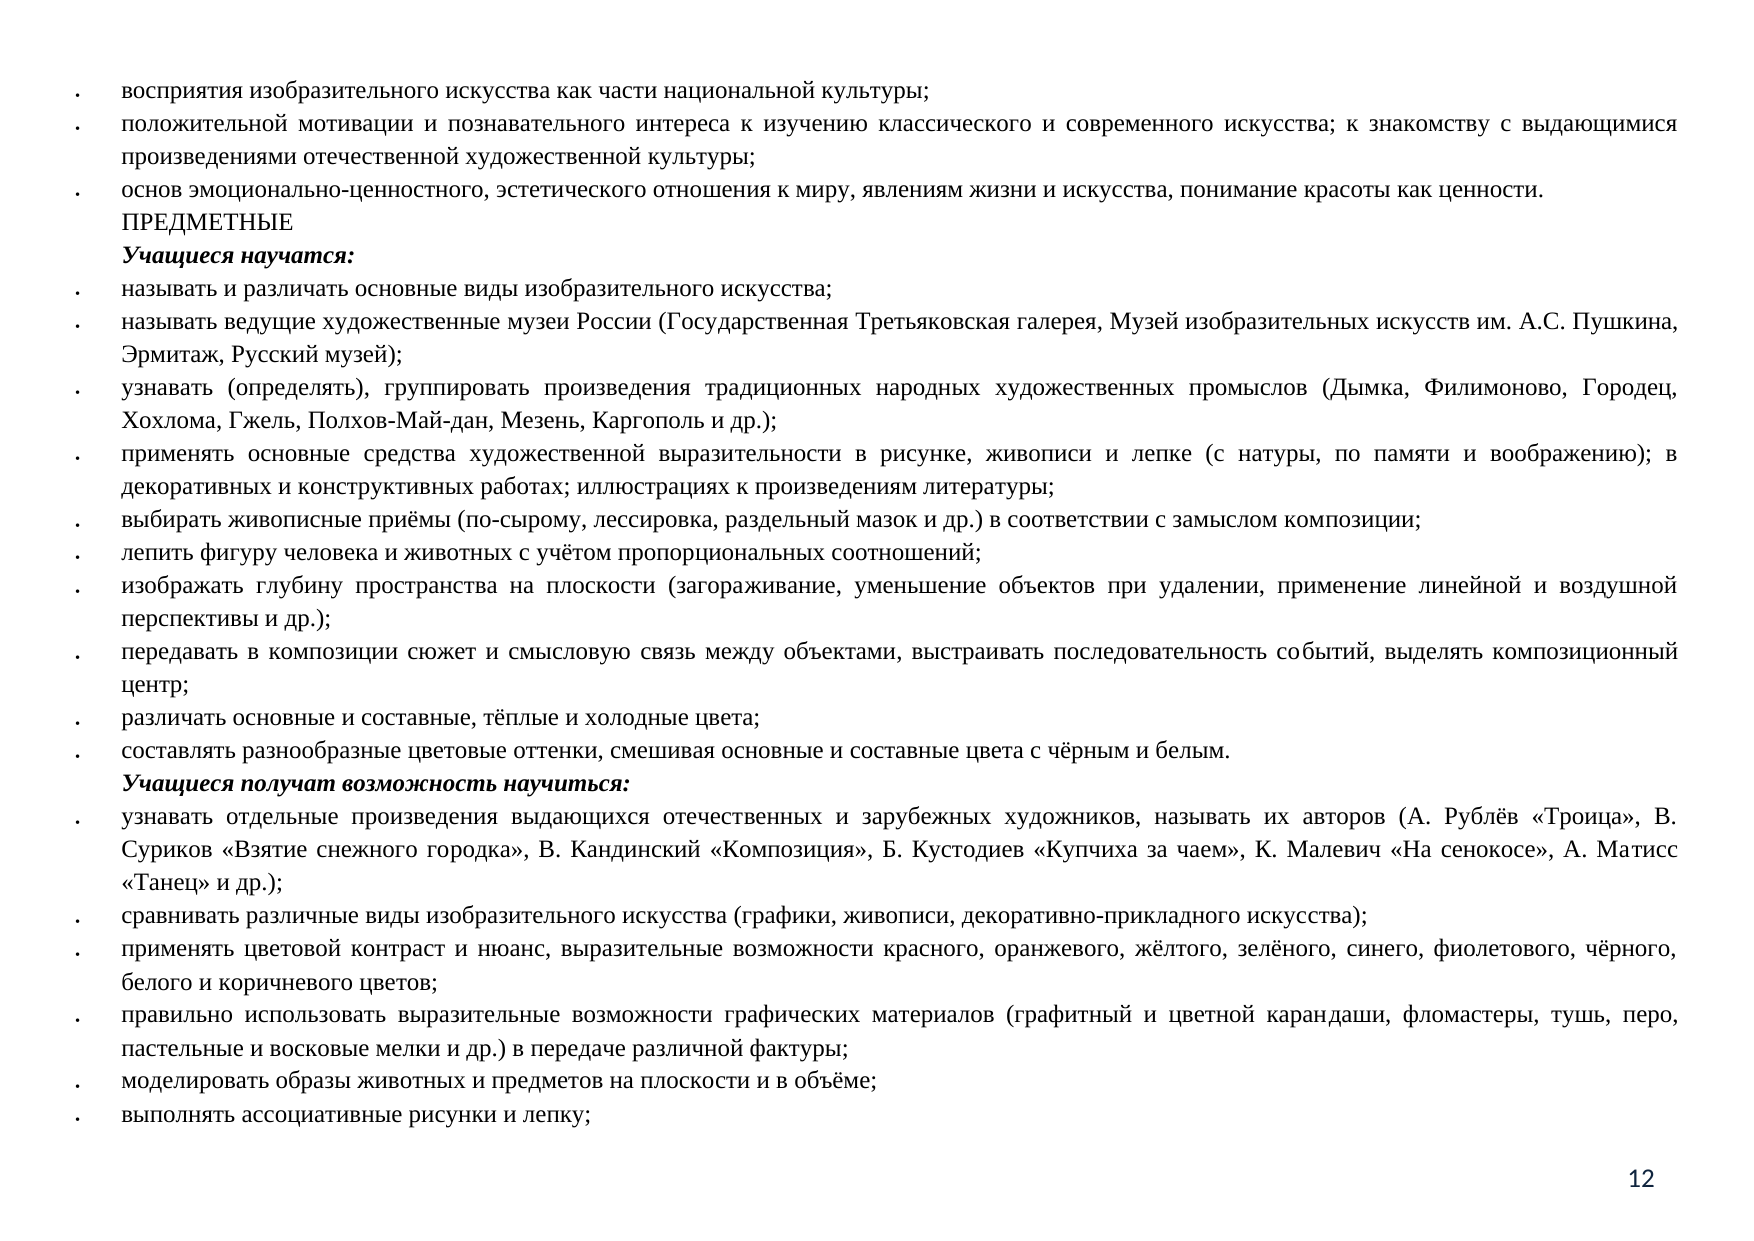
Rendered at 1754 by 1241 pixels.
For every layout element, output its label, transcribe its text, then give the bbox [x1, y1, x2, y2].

text • называть ведущие художественные музеи России (Государственная Третьяковская галерея, Музей изобразительных искусств им. А.С. Пушкина, Эрмитаж, Русский музей); [75, 306, 1679, 368]
text • узнавать отдельные произведения выдающихся отечественных и зарубежных художников, называть их авторов (А. Рублёв «Троица», В. Суриков «Взятие снежного городка», В. Кандинский «Композиция», Б. Кустодиев «Купчиха за чаем», К. Малевич «На сенокосе», А. Матисс «Танец» и др.); [75, 801, 1678, 896]
text • изображать глубину пространства на плоскости (загораживание, уменьшение объектов при удалении, применение линейной и воздушной перспективы и др.); [75, 570, 1677, 632]
text • положительной мотивации и познавательного интереса к изучению классического и современного искусства; к знакомству с выдающимися произведениями отечественной художественной культуры; [75, 108, 1679, 170]
text • основ эмоционально-ценностного, эстетического отношения к миру, явлениям жизни и искусства, понимание красоты как ценности. [75, 174, 1678, 203]
text Учащиеся получат возможность научиться: [121, 768, 1679, 797]
text • выполнять ассоциативные рисунки и лепку; [75, 1099, 1679, 1127]
text ПРЕДМЕТНЫЕ [121, 207, 1679, 236]
text • лепить фигуру человека и животных с учётом пропорциональных соотношений; [75, 537, 1677, 566]
text Учащиеся научатся: [121, 240, 1679, 269]
text • сравнивать различные виды изобразительного искусства (графики, живописи, декоративно-прикладного искусства); [75, 901, 1679, 929]
text • составлять разнообразные цветовые оттенки, смешивая основные и составные цвета с чёрным и белым. [75, 735, 1678, 764]
text • применять цветовой контраст и нюанс, выразительные возможности красного, оранжевого, жёлтого, зелёного, синего, фиолетового, чёрного, белого и коричневого цветов; [75, 933, 1678, 995]
text • восприятия изобразительного искусства как части национальной культуры; [75, 75, 1677, 104]
text • узнавать (определять), группировать произведения традиционных народных художественных промыслов (Дымка, Филимоново, Городец, Хохлома, Гжель, Полхов-Май-дан, Мезень, Каргополь и др.); [75, 372, 1678, 434]
text • правильно использовать выразительные возможности графических материалов (графитный и цветной карандаши, фломастеры, тушь, перо, пастельные и восковые мелки и др.) в передаче различной фактуры; [75, 999, 1679, 1061]
text • называть и различать основные виды изобразительного искусства; [75, 273, 1678, 302]
text • применять основные средства художественной выразительности в рисунке, живописи и лепке (с натуры, по памяти и воображению); в декоративных и конструктивных работах; иллюстрациях к произведениям литературы; [75, 438, 1678, 500]
text • моделировать образы животных и предметов на плоскости и в объёме; [75, 1066, 1677, 1094]
text • выбирать живописные приёмы (по-сырому, лессировка, раздельный мазок и др.) в соответствии с замыслом композиции; [75, 504, 1677, 533]
text • передавать в композиции сюжет и смысловую связь между объектами, выстраивать последовательность событий, выделять композиционный центр; [75, 636, 1678, 698]
text • различать основные и составные, тёплые и холодные цвета; [75, 702, 1679, 731]
